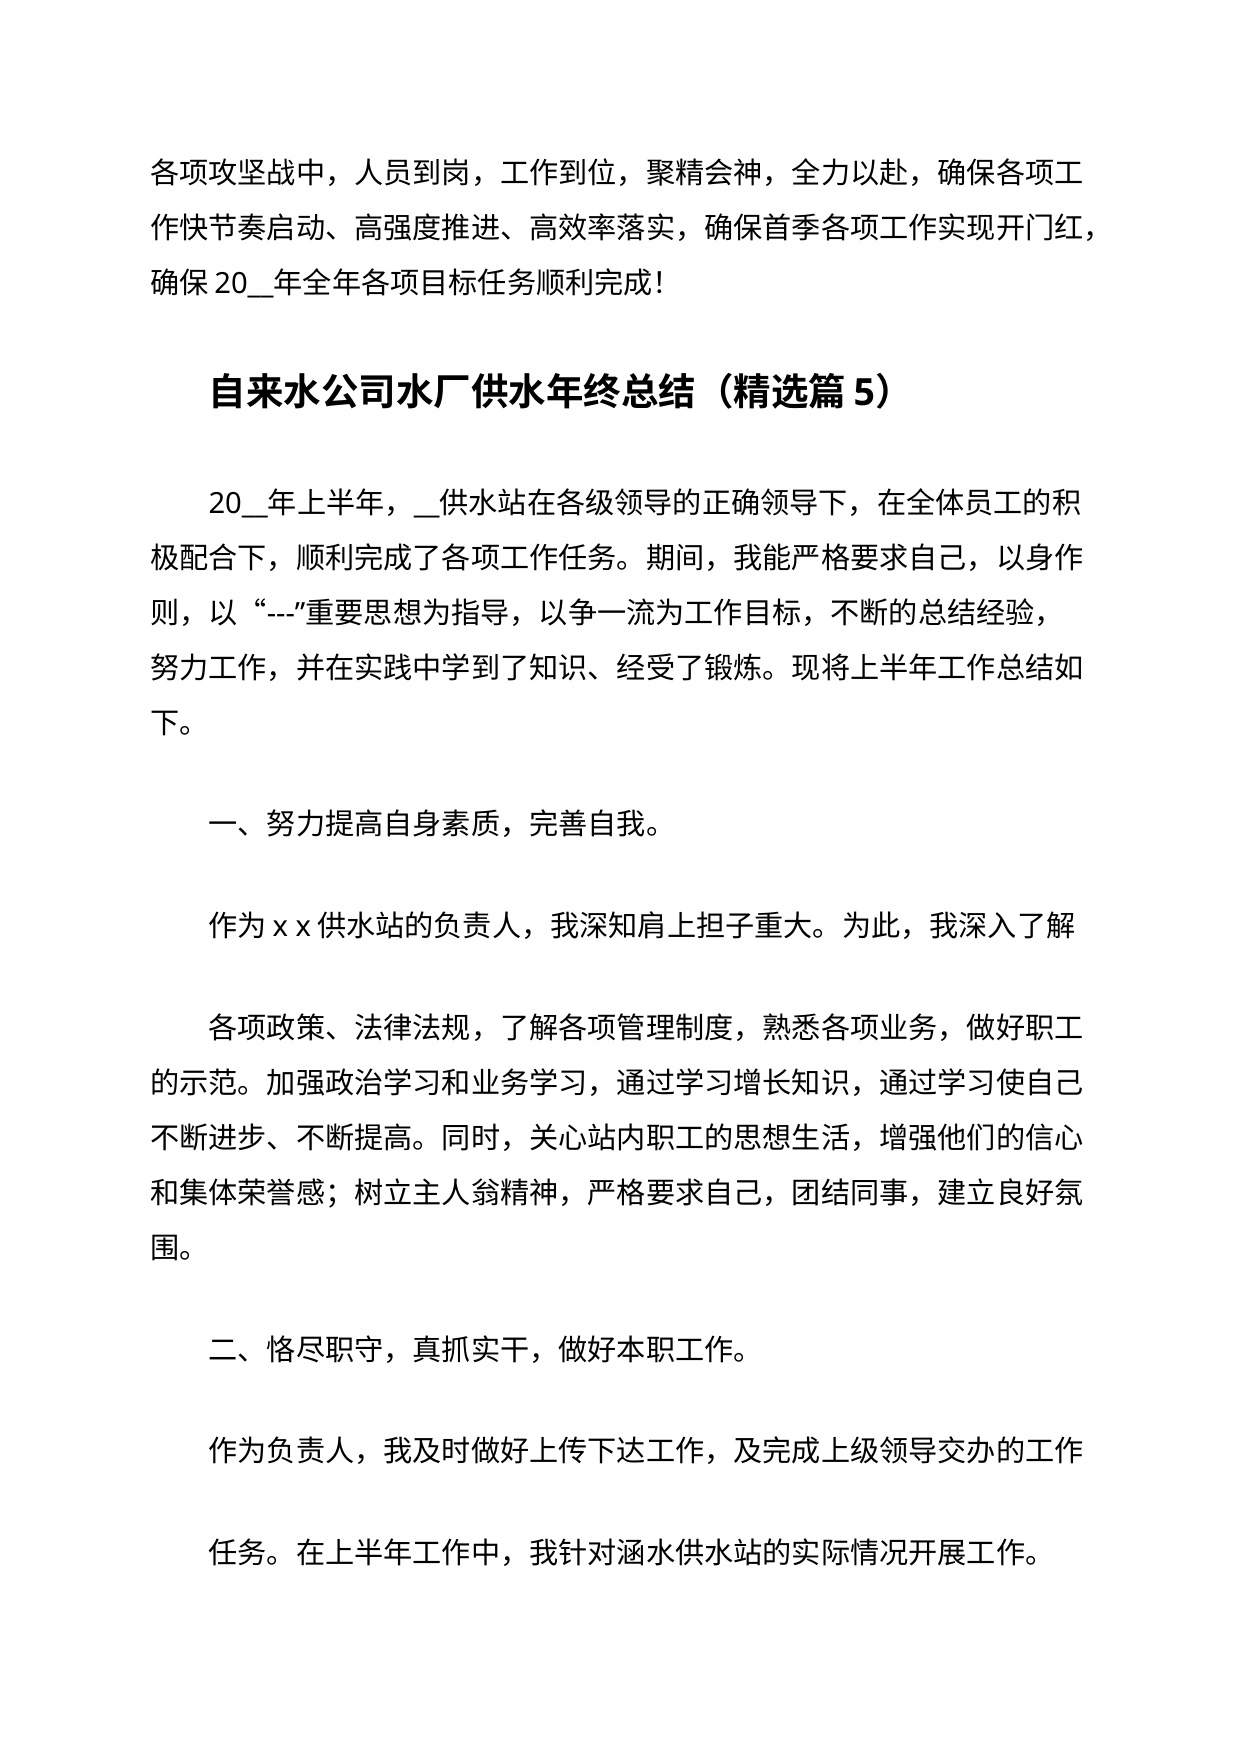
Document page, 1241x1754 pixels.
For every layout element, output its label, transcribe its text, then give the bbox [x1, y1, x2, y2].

text 二、恪尽职守，真抓实干，做好本职工作。 [150, 1326, 1090, 1368]
text 20__年上半年，__供水站在各级领导的正确领导下，在全体员工的积极配合下，顺利完成了各项工作任务。期间，我能严格要求自己，以身作则，以“---”重要思想为指导，以争一流为工作目标，不断的总结经验，努力工作，并在实践中学到了知识、经受了锻炼。现将上半年工作总结如下。 [150, 479, 1090, 741]
text 自来水公司水厂供水年终总结（精选篇5） [150, 362, 1090, 416]
text 作为负责人，我及时做好上传下达工作，及完成上级领导交办的工作 [150, 1428, 1090, 1470]
text 作为x x供水站的负责人，我深知肩上担子重大。为此，我深入了解 [150, 903, 1090, 945]
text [150, 150, 1090, 302]
text 一、努力提高自身素质，完善自我。 [150, 801, 1090, 843]
text 各项政策、法律法规，了解各项管理制度，熟悉各项业务，做好职工的示范。加强政治学习和业务学习，通过学习增长知识，通过学习使自己不断进步、不断提高。同时，关心站内职工的思想生活，增强他们的信心和集体荣誉感；树立主人翁精神，严格要求自己，团结同事，建立良好氛围。 [150, 1005, 1090, 1267]
text 任务。在上半年工作中，我针对涵水供水站的实际情况开展工作。 [150, 1529, 1090, 1572]
